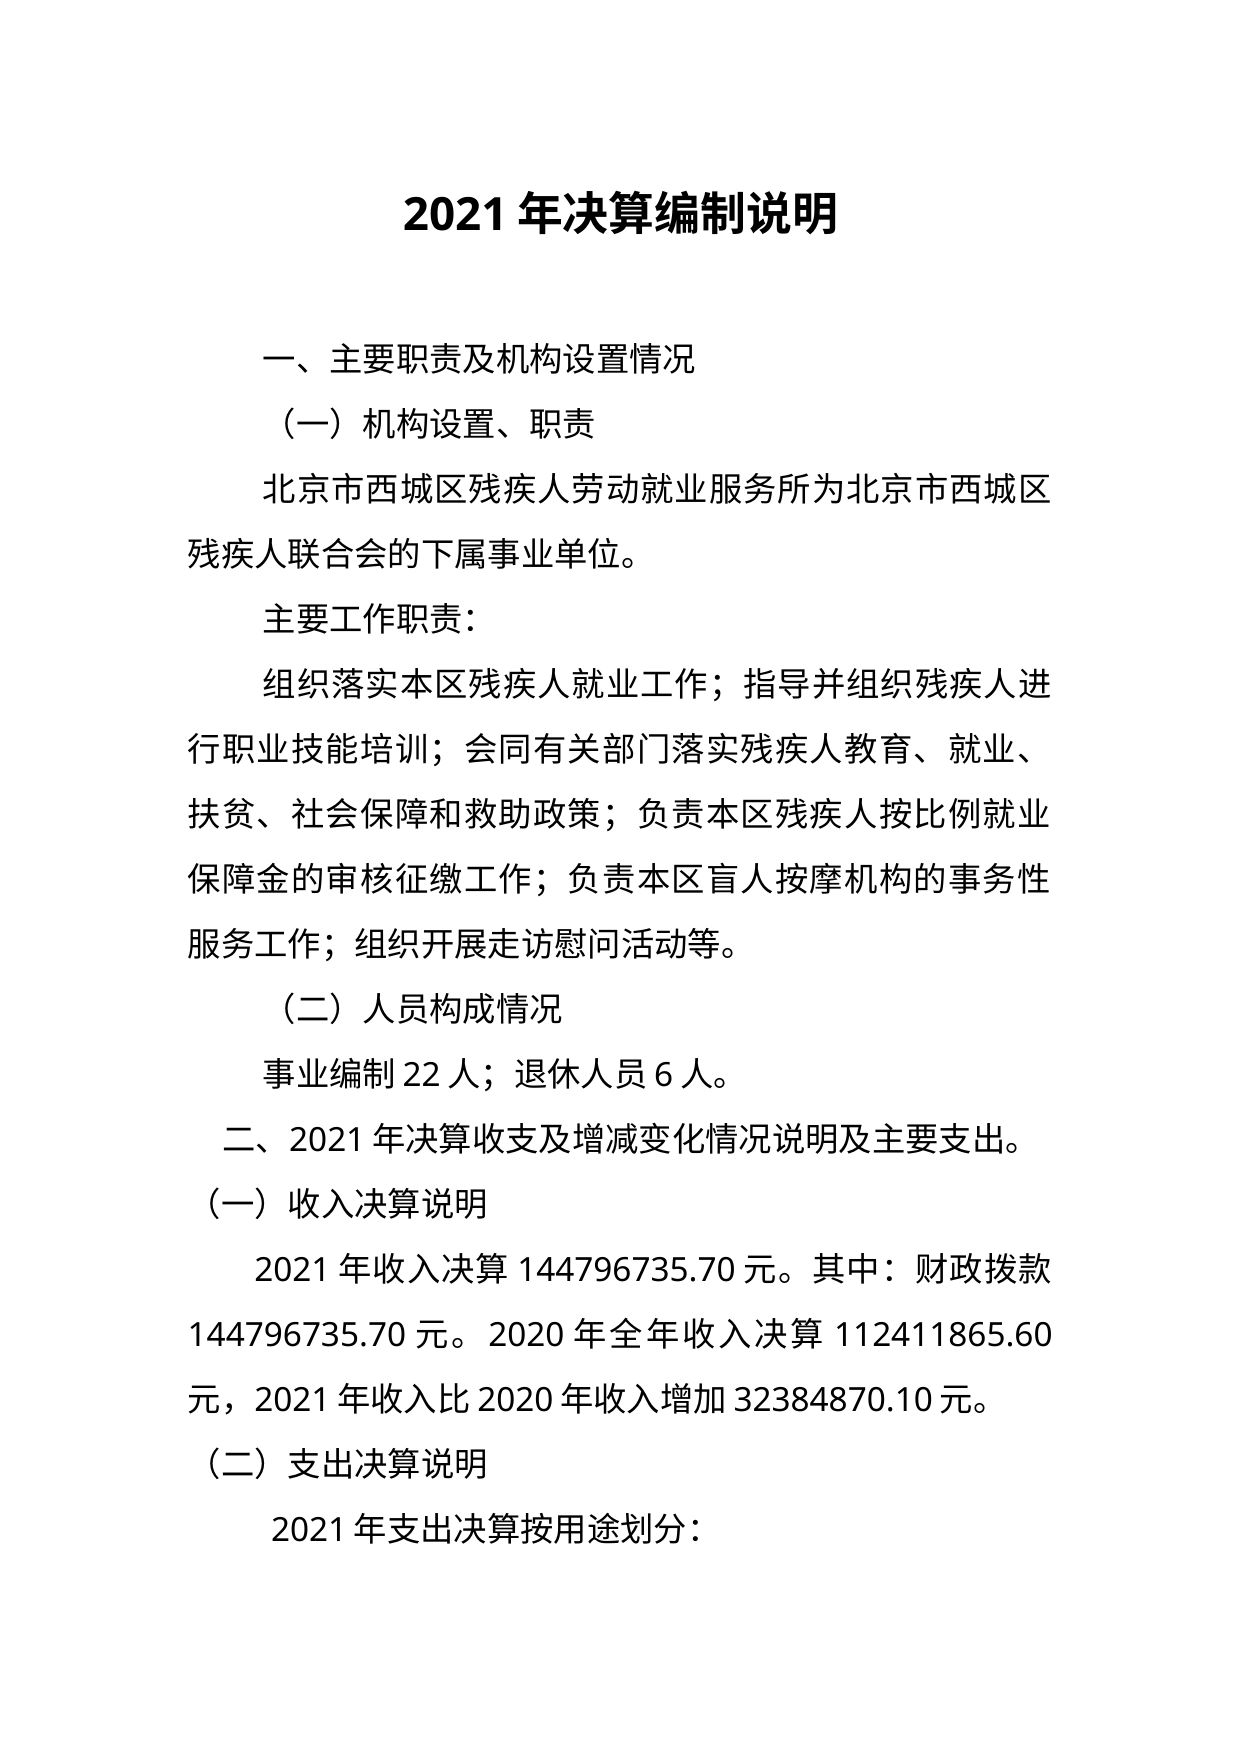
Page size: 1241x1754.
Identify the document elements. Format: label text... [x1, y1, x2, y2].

text 2021年收入决算144796735.70元。其中：财政拨款144796735.70元。2020年全年收入决算112411865.60元，2021年收入比2020年收入增加32384870.10元。 [187, 1234, 1053, 1429]
text 二、2021年决算收支及增减变化情况说明及主要支出。 [187, 1104, 1053, 1169]
text （二）支出决算说明 [187, 1429, 1053, 1494]
text 北京市西城区残疾人劳动就业服务所为北京市西城区残疾人联合会的下属事业单位。 [187, 454, 1053, 584]
text （一）机构设置、职责 [187, 389, 1053, 454]
text 主要工作职责： [187, 584, 1053, 649]
text 2021年支出决算按用途划分： [187, 1494, 1053, 1559]
text 组织落实本区残疾人就业工作；指导并组织残疾人进行职业技能培训；会同有关部门落实残疾人教育、就业、扶贫、社会保障和救助政策；负责本区残疾人按比例就业保障金的审核征缴工作；负责本区盲人按摩机构的事务性服务工作；组织开展走访慰问活动等。 [187, 649, 1053, 974]
text 2021年决算编制说明 [187, 162, 1053, 259]
text （二）人员构成情况 [187, 974, 1053, 1039]
text 事业编制22人；退休人员6人。 [187, 1039, 1053, 1104]
text 一、主要职责及机构设置情况 [187, 324, 1053, 389]
text （一）收入决算说明 [187, 1169, 1053, 1234]
